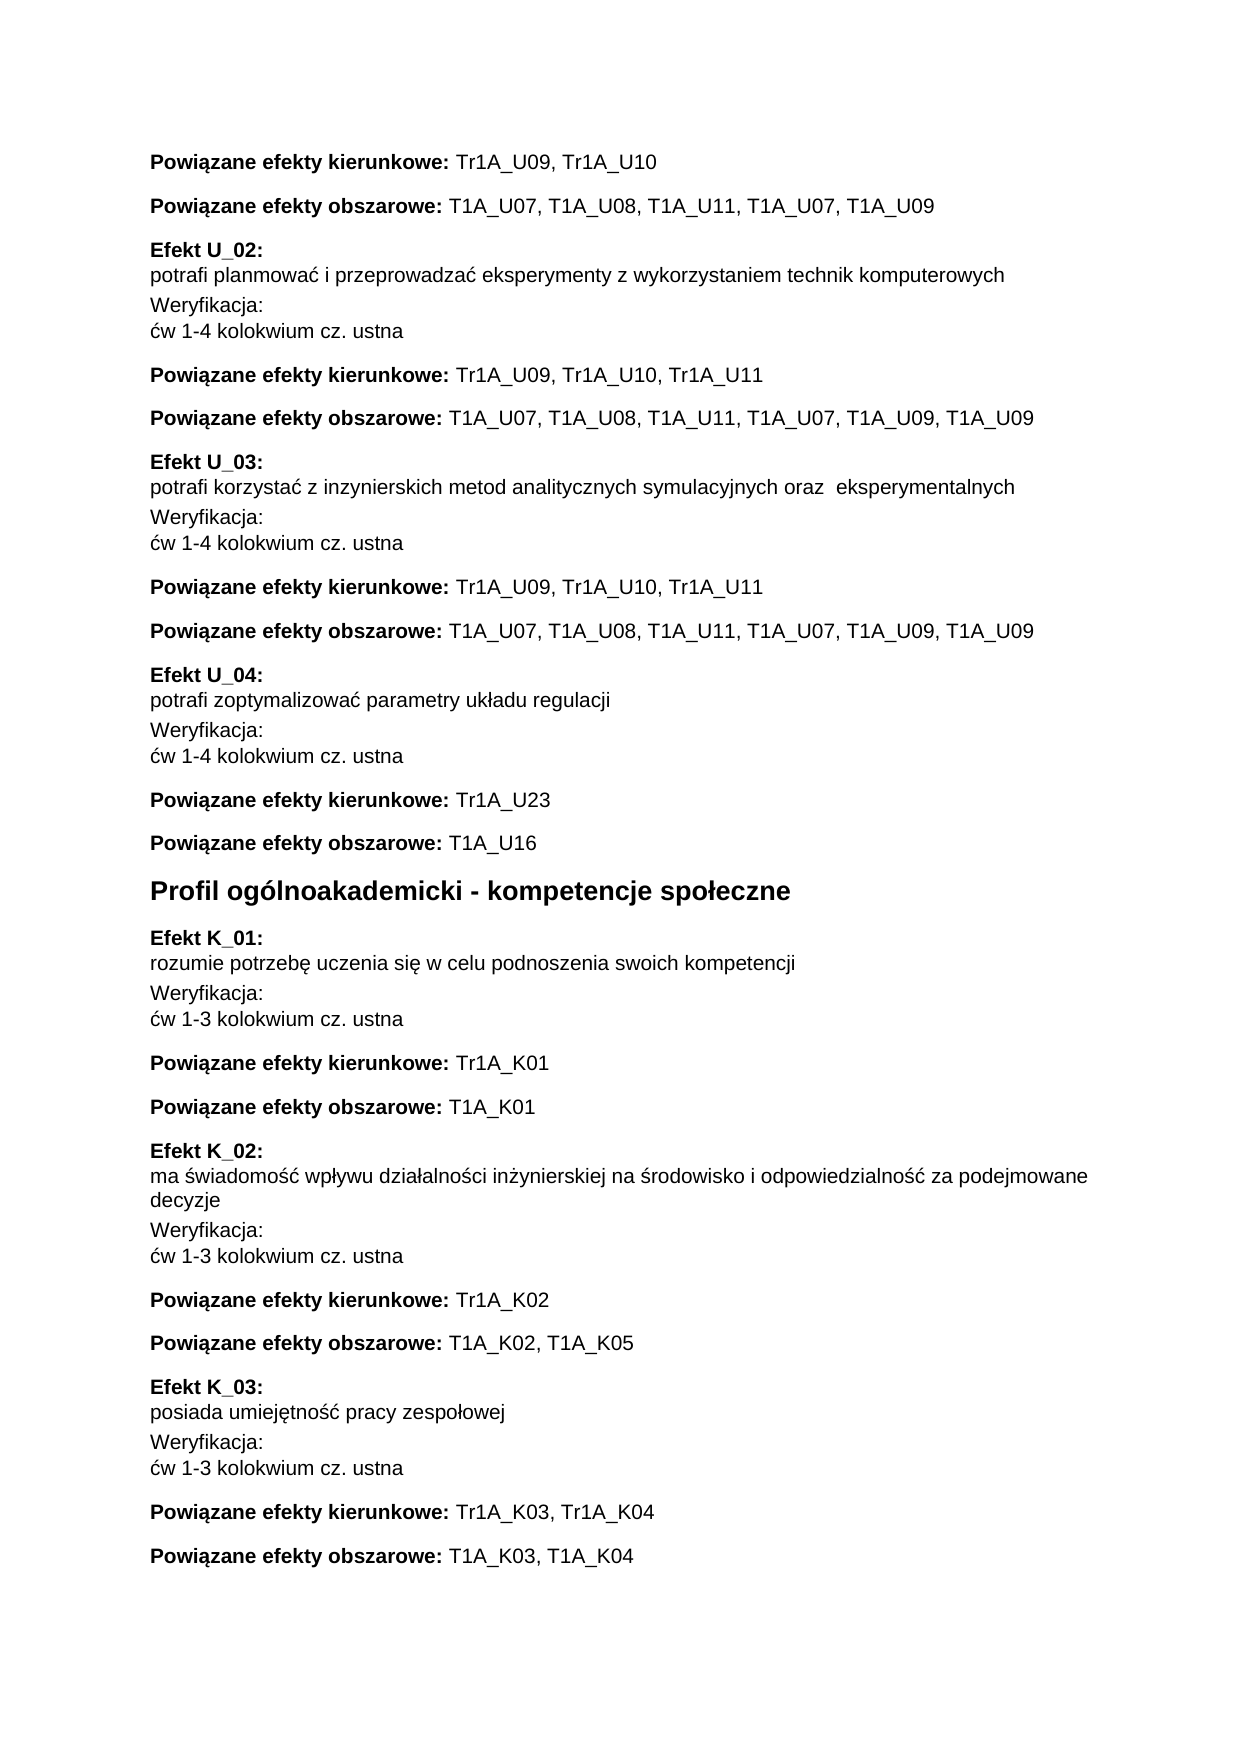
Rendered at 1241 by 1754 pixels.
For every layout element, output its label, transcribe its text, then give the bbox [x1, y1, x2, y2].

text Weryfikacja: [150, 293, 1090, 317]
text ćw 1-4 kolokwium cz. ustna [150, 319, 1090, 343]
subtitle Profil ogólnoakademicki - kompetencje społeczne [150, 875, 1090, 906]
text Powiązane efekty kierunkowe: Tr1A_U09, Tr1A_U10 [150, 150, 1090, 174]
text ćw 1-3 kolokwium cz. ustna [150, 1456, 1090, 1480]
text Weryfikacja: [150, 505, 1090, 529]
text Efekt K_01: [150, 926, 1090, 950]
text posiada umiejętność pracy zespołowej [150, 1400, 1090, 1424]
text Powiązane efekty kierunkowe: Tr1A_U09, Tr1A_U10, Tr1A_U11 [150, 362, 1090, 386]
text ćw 1-3 kolokwium cz. ustna [150, 1007, 1090, 1031]
text potrafi planmować i przeprowadzać eksperymenty z wykorzystaniem technik komputerowych [150, 262, 1090, 286]
text Efekt U_04: [150, 662, 1090, 686]
text Powiązane efekty kierunkowe: Tr1A_U23 [150, 787, 1090, 811]
text potrafi korzystać z inzynierskich metod analitycznych symulacyjnych oraz eksperymentalnych [150, 475, 1090, 499]
text ćw 1-4 kolokwium cz. ustna [150, 744, 1090, 768]
text potrafi zoptymalizować parametry układu regulacji [150, 687, 1090, 711]
text Powiązane efekty obszarowe: T1A_U07, T1A_U08, T1A_U11, T1A_U07, T1A_U09, T1A_U09 [150, 406, 1090, 430]
text Efekt U_03: [150, 450, 1090, 474]
text Powiązane efekty obszarowe: T1A_K03, T1A_K04 [150, 1544, 1090, 1568]
text ma świadomość wpływu działalności inżynierskiej na środowisko i odpowiedzialność za podejmowane decyzje [150, 1163, 1090, 1211]
text ćw 1-4 kolokwium cz. ustna [150, 531, 1090, 555]
text Powiązane efekty kierunkowe: Tr1A_K01 [150, 1051, 1090, 1075]
text Efekt U_02: [150, 237, 1090, 261]
text Weryfikacja: [150, 981, 1090, 1005]
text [150, 1500, 1090, 1524]
text ćw 1-3 kolokwium cz. ustna [150, 1244, 1090, 1268]
text Weryfikacja: [150, 1218, 1090, 1242]
text Powiązane efekty obszarowe: T1A_U07, T1A_U08, T1A_U11, T1A_U07, T1A_U09, T1A_U09 [150, 619, 1090, 643]
text Powiązane efekty kierunkowe: Tr1A_U09, Tr1A_U10, Tr1A_U11 [150, 575, 1090, 599]
text Powiązane efekty obszarowe: T1A_K01 [150, 1095, 1090, 1119]
text Powiązane efekty obszarowe: T1A_U16 [150, 831, 1090, 855]
text rozumie potrzebę uczenia się w celu podnoszenia swoich kompetencji [150, 951, 1090, 975]
text Efekt K_03: [150, 1375, 1090, 1399]
text Weryfikacja: [150, 718, 1090, 742]
text Powiązane efekty kierunkowe: Tr1A_K02 [150, 1287, 1090, 1311]
text Efekt K_02: [150, 1138, 1090, 1162]
text Powiązane efekty obszarowe: T1A_U07, T1A_U08, T1A_U11, T1A_U07, T1A_U09 [150, 194, 1090, 218]
text Weryfikacja: [150, 1430, 1090, 1454]
text Powiązane efekty obszarowe: T1A_K02, T1A_K05 [150, 1331, 1090, 1355]
